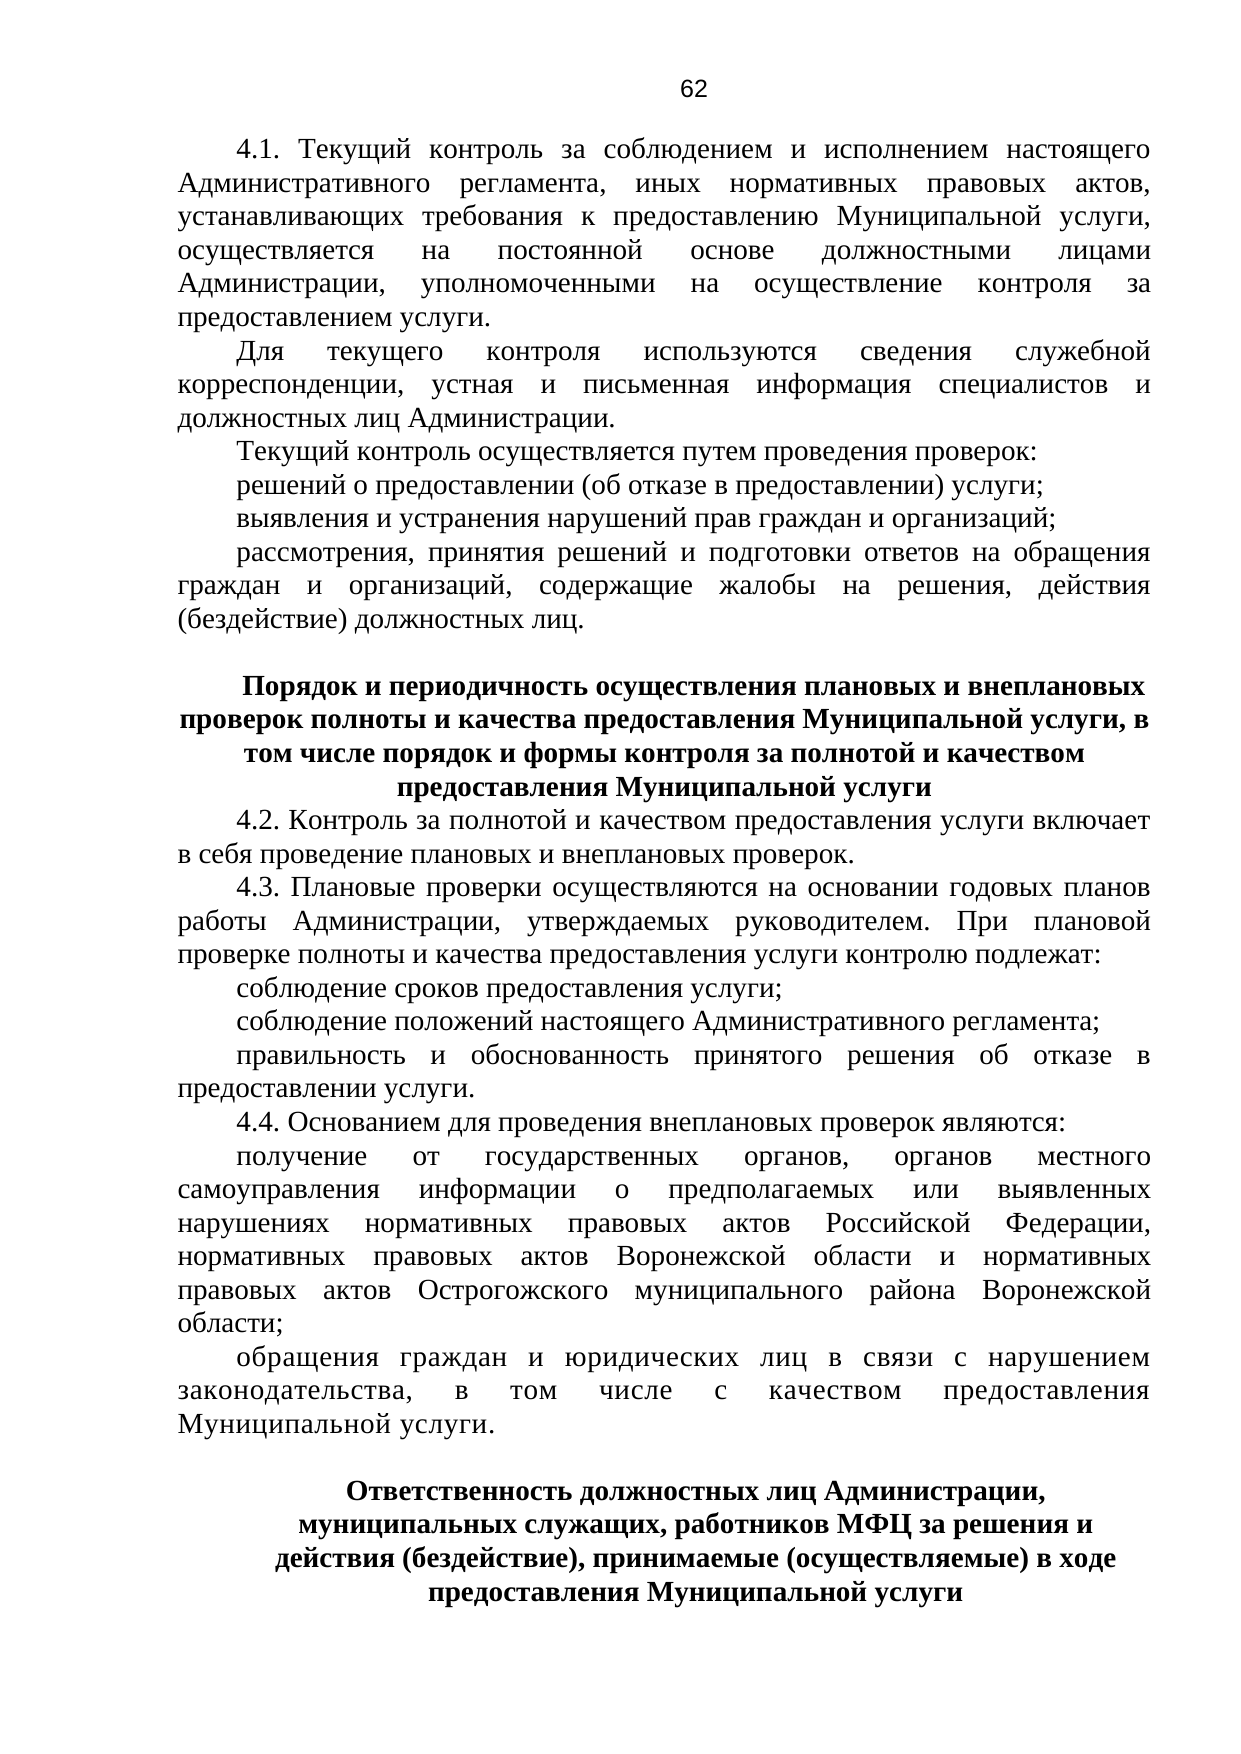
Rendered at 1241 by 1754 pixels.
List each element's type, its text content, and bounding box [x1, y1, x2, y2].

text 4.2. Контроль за полнотой и качеством предоставления услуги включает в себя проведение плановых и внеплановых проверок. [177, 802, 1152, 869]
text Ответственность должностных лиц Администрации, муниципальных служащих, работников МФЦ за решения и действия (бездействие), принимаемые (осуществляемые) в ходе предоставления Муниципальной услуги [240, 1473, 1152, 1607]
text 4.3. Плановые проверки осуществляются на основании годовых планов работы Администрации, утверждаемых руководителем. При плановой проверке полноты и качества предоставления услуги контролю подлежат: [177, 869, 1152, 970]
text соблюдение сроков предоставления услуги; [177, 970, 1152, 1003]
text 4.1. Текущий контроль за соблюдением и исполнением настоящего Административного регламента, иных нормативных правовых актов, устанавливающих требования к предоставлению Муниципальной услуги, осуществляется на постоянной основе должностными лицами Администрации, уполномоченными на осуществление контроля за предоставлением услуги. [177, 131, 1152, 333]
text 4.4. Основанием для проведения внеплановых проверок являются: [177, 1104, 1152, 1138]
text получение от государственных органов, органов местного самоуправления информации о предполагаемых или выявленных нарушениях нормативных правовых актов Российской Федерации, нормативных правовых актов Воронежской области и нормативных правовых актов Острогожского муниципального района Воронежской области; [177, 1138, 1152, 1339]
text Порядок и периодичность осуществления плановых и внеплановых проверок полноты и качества предоставления Муниципальной услуги, в том числе порядок и формы контроля за полнотой и качеством предоставления Муниципальной услуги [177, 668, 1152, 802]
text выявления и устранения нарушений прав граждан и организаций; [177, 500, 1152, 534]
text соблюдение положений настоящего Административного регламента; [177, 1003, 1152, 1037]
text правильность и обоснованность принятого решения об отказе в предоставлении услуги. [177, 1037, 1152, 1104]
text решений о предоставлении (об отказе в предоставлении) услуги; [177, 467, 1152, 500]
text Для текущего контроля используются сведения служебной корреспонденции, устная и письменная информация специалистов и должностных лиц Администрации. [177, 333, 1152, 433]
text Текущий контроль осуществляется путем проведения проверок: [177, 433, 1152, 467]
text обращения граждан и юридических лиц в связи с нарушением законодательства, в том числе с качеством предоставления Муниципальной услуги. [177, 1339, 1152, 1439]
text рассмотрения, принятия решений и подготовки ответов на обращения граждан и организаций, содержащие жалобы на решения, действия (бездействие) должностных лиц. [177, 534, 1152, 634]
